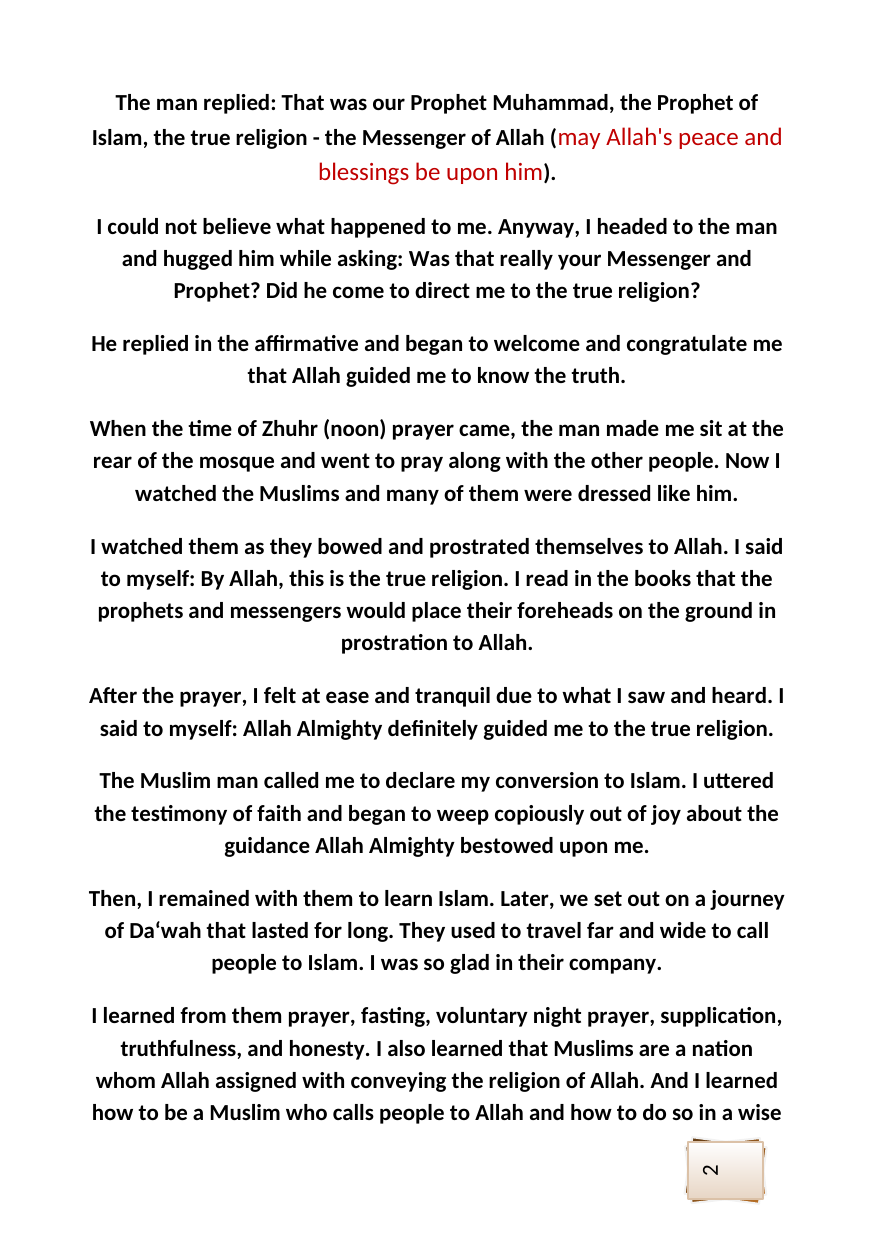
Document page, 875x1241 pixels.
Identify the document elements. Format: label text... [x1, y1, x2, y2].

text He replied in the affirmative and began to welcome and congratulate me that Allah guided me to know the truth. [88, 329, 786, 389]
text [88, 1001, 786, 1126]
text When the time of Zhuhr (noon) prayer came, the man made me sit at the rear of the mosque and went to pray along with the other people. Now I watched the Muslims and many of them were dressed like him. [88, 414, 786, 507]
text The Muslim man called me to declare my conversion to Islam. I uttered the testimony of faith and began to weep copiously out of joy about the guidance Allah Almighty bestowed upon me. [88, 767, 786, 859]
text After the prayer, I felt at ease and tranquil due to what I saw and heard. I said to myself: Allah Almighty definitely guided me to the true religion. [88, 681, 786, 742]
text The man replied: That was our Prophet Muhammad, the Prophet of Islam, the true religion - the Messenger of Allah (may Allah's peace and blessings be upon him). [88, 88, 786, 187]
text I watched them as they bowed and prostrated themselves to Allah. I said to myself: By Allah, this is the true religion. I read in the books that the prophets and messengers would place their foreheads on the ground in prostration to Allah. [88, 532, 786, 656]
text Then, I remained with them to learn Islam. Later, we set out on a journey of Da‘wah that lasted for long. They used to travel far and wide to call people to Islam. I was so glad in their company. [88, 884, 786, 976]
text I could not believe what happened to me. Anyway, I headed to the man and hugged him while asking: Was that really your Messenger and Prophet? Did he come to direct me to the true religion? [88, 212, 786, 304]
